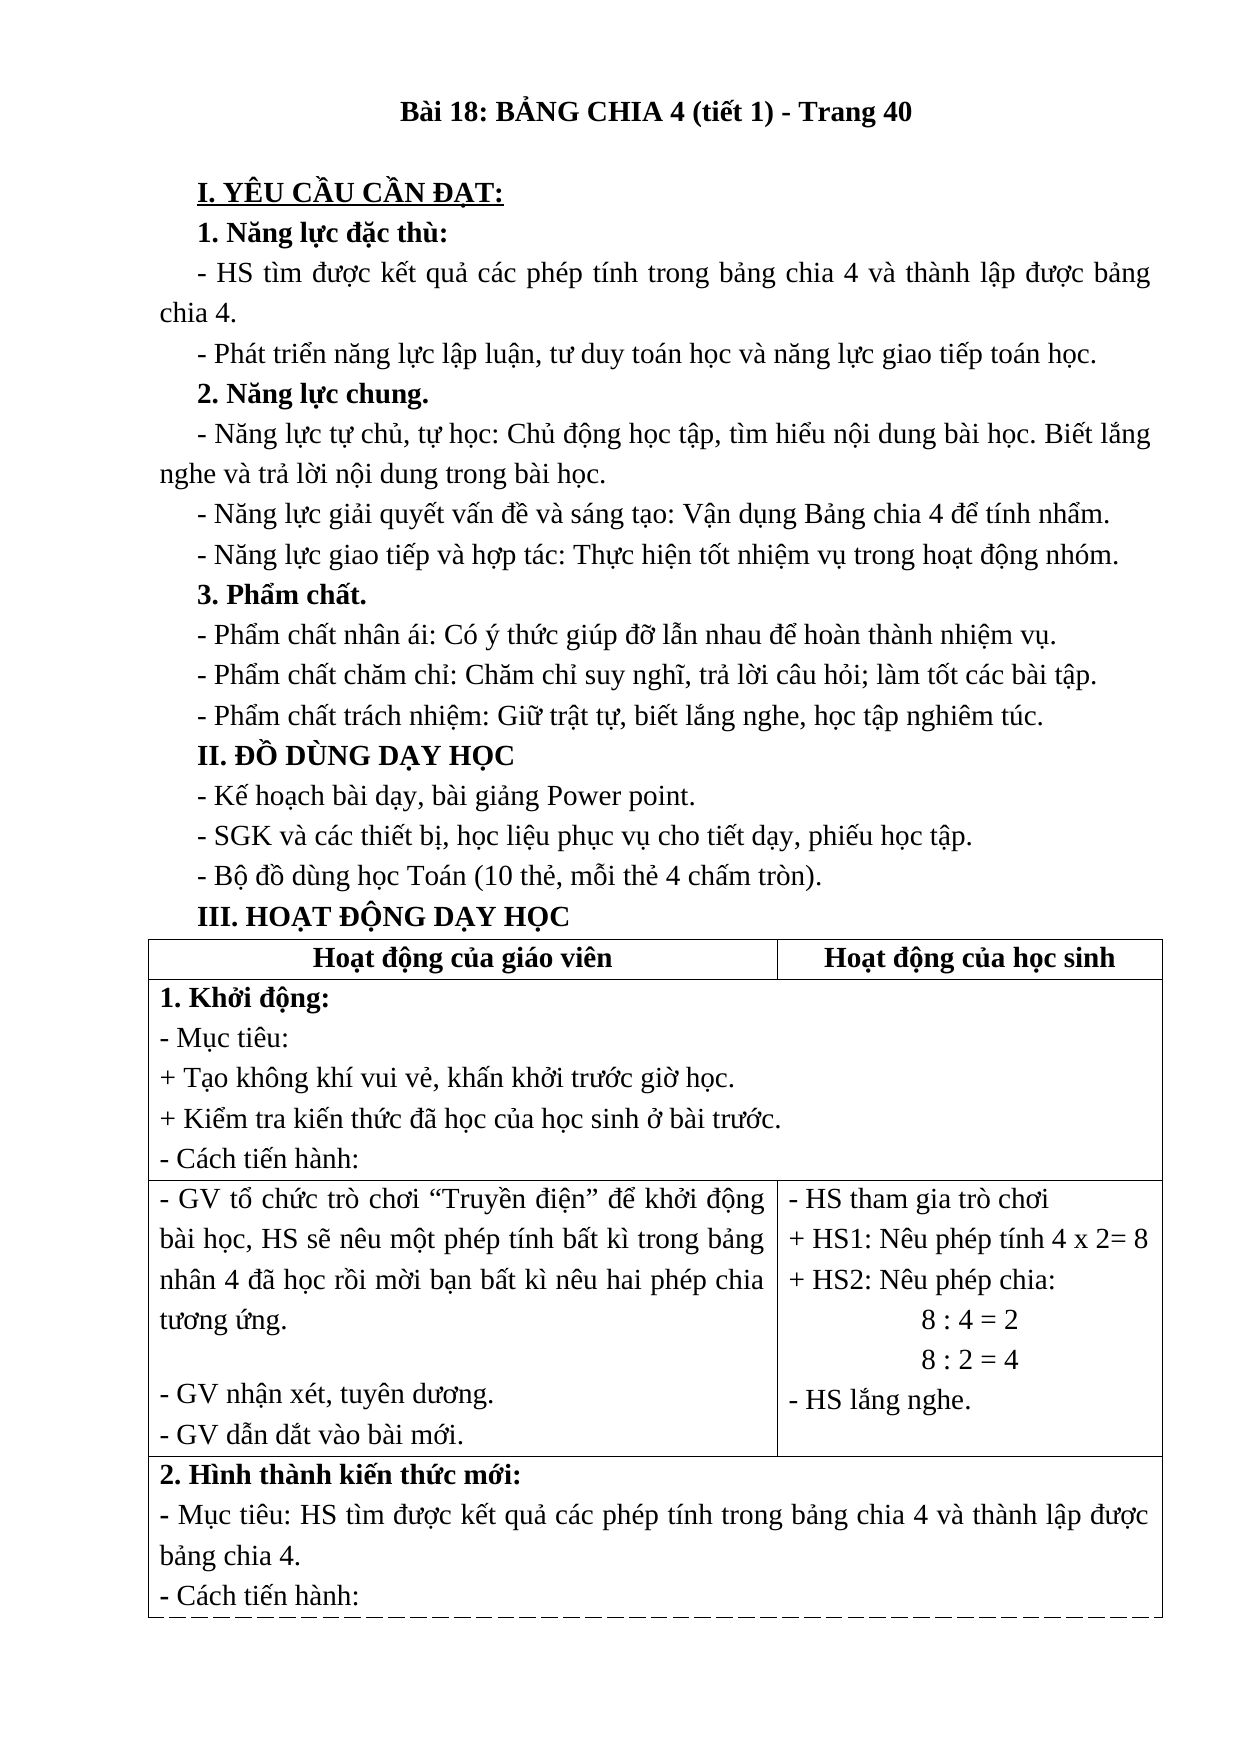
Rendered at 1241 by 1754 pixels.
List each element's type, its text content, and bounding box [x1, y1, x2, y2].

text - Năng lực giao tiếp và hợp tác: Thực hiện tốt nhiệm vụ trong hoạt động nhóm. [159, 537, 1153, 570]
text - SGK và các thiết bị, học liệu phục vụ cho tiết dạy, phiếu học tập. [159, 818, 1153, 852]
text 3. Phẩm chất. [159, 577, 1153, 611]
text - HS tìm được kết quả các phép tính trong bảng chia 4 và thành lập được bảng chia 4. [159, 255, 1153, 329]
text - Phẩm chất trách nhiệm: Giữ trật tự, biết lắng nghe, học tập nghiêm túc. [159, 698, 1153, 731]
text 2. Năng lực chung. [159, 376, 1153, 409]
text - Kế hoạch bài dạy, bài giảng Power point. [159, 778, 1153, 812]
text - Phát triển năng lực lập luận, tư duy toán học và năng lực giao tiếp toán học. [159, 336, 1153, 369]
table_cell - HS tham gia trò chơi + HS1: Nêu phép tính 4 x 2= 8 + HS2: Nêu phép chia: 8 : 4 = 2 8 : 2 = 4 - HS lắng nghe. [778, 1181, 1162, 1456]
table_cell 1. Khởi động: - Mục tiêu: + Tạo không khí vui vẻ, khấn khởi trước giờ học. + Kiểm tra kiến thức đã học của học sinh ở bài trước. - Cách tiến hành: [149, 980, 1162, 1180]
text 1. Năng lực đặc thù: [159, 215, 1153, 249]
table_cell 2. Hình thành kiến thức mới: - Mục tiêu: HS tìm được kết quả các phép tính trong bảng chia 4 và thành lập được bảng chia 4. - Cách tiến hành: [149, 1457, 1162, 1617]
text - Năng lực giải quyết vấn đề và sáng tạo: Vận dụng Bảng chia 4 để tính nhẩm. [159, 497, 1153, 530]
text - Bộ đồ dùng học Toán (10 thẻ, mỗi thẻ 4 chấm tròn). [159, 858, 1153, 892]
text - Năng lực tự chủ, tự học: Chủ động học tập, tìm hiểu nội dung bài học. Biết lắng nghe và trả lời nội dung trong bài học. [159, 416, 1153, 490]
table_cell - GV tổ chức trò chơi “Truyền điện” để khởi động bài học, HS sẽ nêu một phép tính bất kì trong bảng nhân 4 đã học rồi mời bạn bất kì nêu hai phép chia tương ứng. - GV nhận xét, tuyên dương. - GV dẫn dắt vào bài mới. [149, 1181, 777, 1456]
text III. HOẠT ĐỘNG DẠY HỌC [159, 899, 1153, 932]
text I. YÊU CẦU CẦN ĐẠT: [159, 175, 1153, 208]
text - Phẩm chất nhân ái: Có ý thức giúp đỡ lẫn nhau để hoàn thành nhiệm vụ. [159, 617, 1153, 651]
table_header Hoạt động của học sinh [778, 940, 1162, 979]
table_header Hoạt động của giáo viên [149, 940, 777, 979]
text II. ĐỒ DÙNG DẠY HỌC [159, 738, 1153, 771]
text - Phẩm chất chăm chỉ: Chăm chỉ suy nghĩ, trả lời câu hỏi; làm tốt các bài tập. [159, 657, 1153, 691]
text Bài 18: BẢNG CHIA 4 (tiết 1) - Trang 40 [159, 94, 1153, 128]
